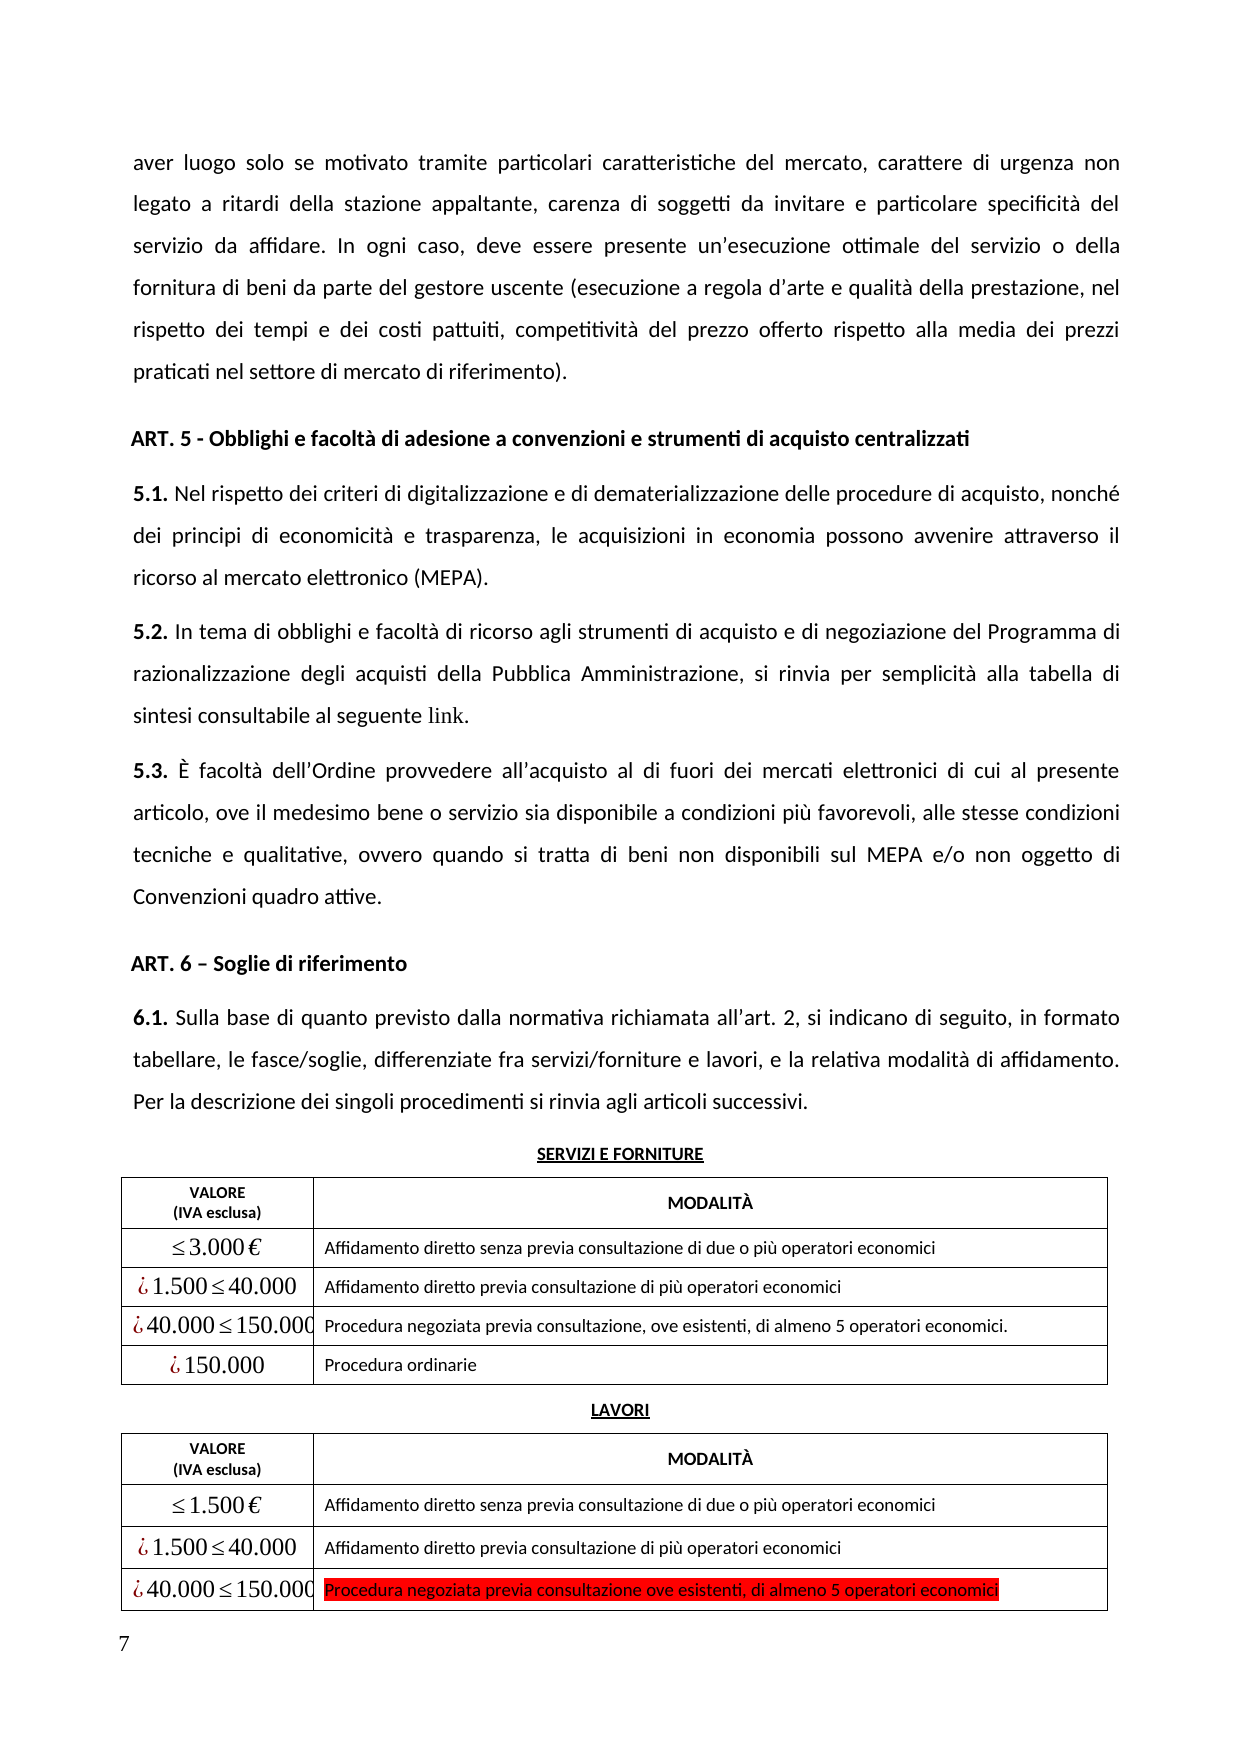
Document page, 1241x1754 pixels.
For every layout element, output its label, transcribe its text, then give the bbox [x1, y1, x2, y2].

table_cell Affidamento diretto previa consultazione di più operatori economici [314, 1268, 1107, 1306]
text 5.2. In tema di obblighi e facoltà di ricorso agli strumenti di acquisto e di negoziazione del Programma di razionalizzazione degli acquisti della Pubblica Amministrazione, si rinvia per semplicità alla tabella di sintesi consultabile al seguente link. [133, 617, 1122, 729]
subtitle ART. 6 – Soglie di riferimento [131, 949, 1122, 977]
subtitle ART. 5 - Obblighi e facoltà di adesione a convenzioni e strumenti di acquisto centralizzati [131, 424, 1122, 452]
table_cell [122, 1569, 313, 1610]
table_cell [122, 1268, 313, 1306]
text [133, 148, 1122, 386]
table_cell [122, 1527, 313, 1568]
text LAVORI [118, 1398, 1122, 1421]
table_cell [122, 1229, 313, 1267]
text 6.1. Sulla base di quanto previsto dalla normativa richiamata all’art. 2, si indicano di seguito, in formato tabellare, le fasce/soglie, differenziate fra servizi/forniture e lavori, e la relativa modalità di affidamento. Per la descrizione dei singoli procedimenti si rinvia agli articoli successivi. [133, 1003, 1122, 1115]
table_header VALORE (IVA esclusa) [122, 1178, 313, 1227]
table_cell Affidamento diretto senza previa consultazione di due o più operatori economici [314, 1485, 1107, 1526]
table_header VALORE (IVA esclusa) [122, 1434, 313, 1483]
table_cell [122, 1307, 313, 1345]
table_cell [122, 1346, 313, 1384]
text 5.3. È facoltà dell’Ordine provvedere all’acquisto al di fuori dei mercati elettronici di cui al presente articolo, ove il medesimo bene o servizio sia disponibile a condizioni più favorevoli, alle stesse condizioni tecniche e qualitative, ovvero quando si tratta di beni non disponibili sul MEPA e/o non oggetto di Convenzioni quadro attive. [133, 756, 1122, 910]
table_cell Procedura negoziata previa consultazione, ove esistenti, di almeno 5 operatori economici. [314, 1307, 1107, 1345]
table_header MODALITÀ [314, 1178, 1107, 1227]
table_header MODALITÀ [314, 1434, 1107, 1483]
text 5.1. Nel rispetto dei criteri di digitalizzazione e di dematerializzazione delle procedure di acquisto, nonché dei principi di economicità e trasparenza, le acquisizioni in economia possono avvenire attraverso il ricorso al mercato elettronico (MEPA). [133, 479, 1122, 591]
table_cell Procedura negoziata previa consultazione ove esistenti, di almeno 5 operatori economici [314, 1569, 1107, 1610]
table_cell Affidamento diretto senza previa consultazione di due o più operatori economici [314, 1229, 1107, 1267]
text SERVIZI E FORNITURE [118, 1142, 1122, 1164]
table_cell [122, 1485, 313, 1526]
table_cell Procedura ordinarie [314, 1346, 1107, 1384]
table_cell Affidamento diretto previa consultazione di più operatori economici [314, 1527, 1107, 1568]
